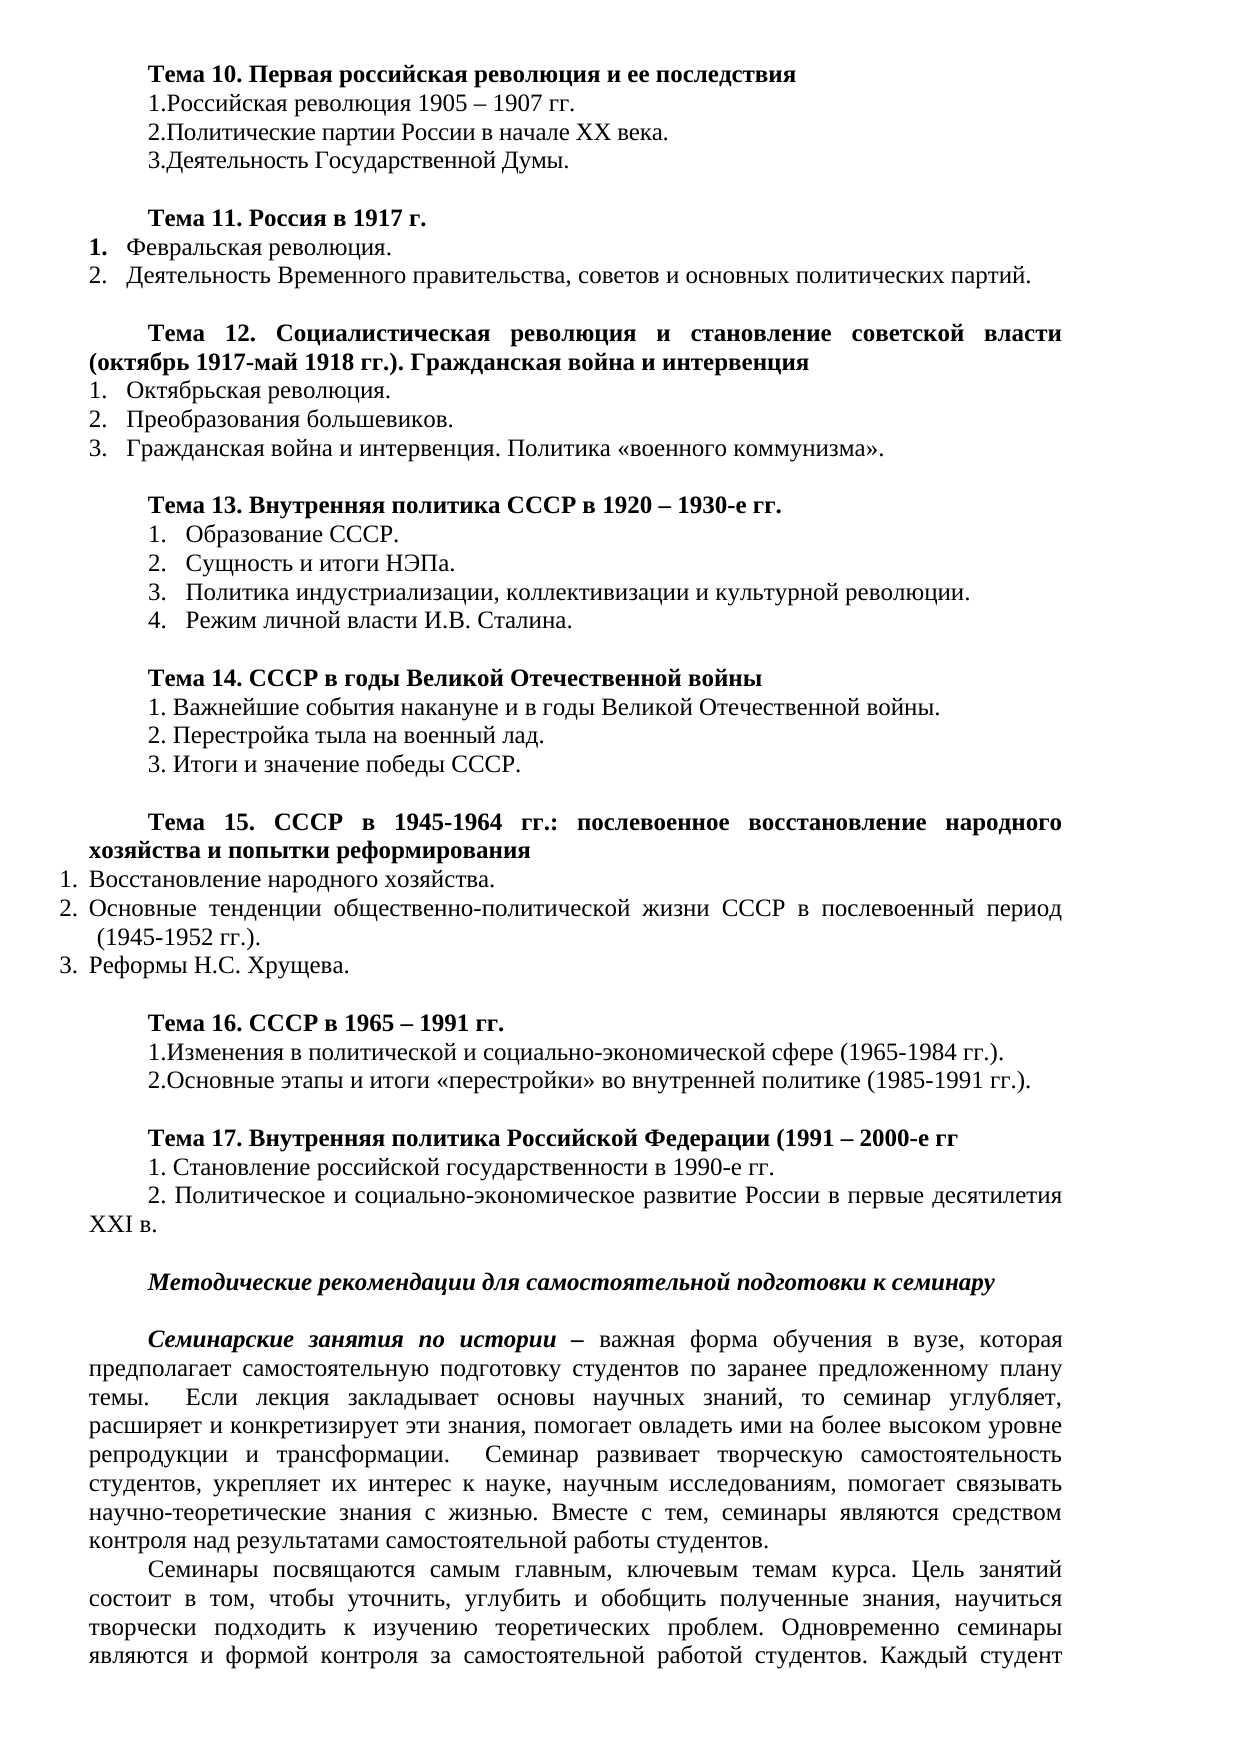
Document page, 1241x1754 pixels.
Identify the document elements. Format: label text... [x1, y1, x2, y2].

list Политика индустриализации, коллективизации и культурной революции. [148, 577, 1063, 605]
list Основные тенденции общественно-политической жизни СССР в послевоенный период (1945-1952 гг.). [59, 893, 1063, 950]
text Семинарские занятия по истории – важная форма обучения в вузе, которая предполагает самостоятельную подготовку студентов по заранее предложенному плану темы. Если лекция закладывает основы научных знаний, то семинар углубляет, расширяет и конкретизирует эти знания, помогает овладеть ими на более высоком уровне репродукции и трансформации. Семинар развивает творческую самостоятельность студентов, укрепляет их интерес к науке, научным исследованиям, помогает связывать научно-теоретические знания с жизнью. Вместе с тем, семинары являются средством контроля над результатами самостоятельной работы студентов. [89, 1324, 1063, 1554]
list Преобразования большевиков. [89, 404, 1063, 433]
text 3.Деятельность Государственной Думы. [89, 145, 1063, 174]
list Образование СССР. [148, 519, 1063, 548]
text Методические рекомендации для самостоятельной подготовки к семинару [89, 1267, 1063, 1295]
list Февральская революция. [89, 232, 1063, 260]
list Сущность и итоги НЭПа. [148, 548, 1063, 577]
list Реформы Н.С. Хрущева. [59, 950, 1063, 979]
list Гражданская война и интервенция. Политика «военного коммунизма». [89, 433, 1063, 462]
text 2.Политические партии России в начале ХХ века. [89, 117, 1063, 145]
list Октябрьская революция. [89, 375, 1063, 404]
text 2. Перестройка тыла на военный лад. [89, 720, 1063, 749]
text 3. Итоги и значение победы СССР. [89, 749, 1063, 778]
text 1.Изменения в политической и социально-экономической сфере (1965-1984 гг.). [89, 1037, 1063, 1065]
text 2.Основные этапы и итоги «перестройки» во внутренней политике (1985-1991 гг.). [89, 1065, 1063, 1094]
text 2. Политическое и социально-экономическое развитие России в первые десятилетия XXI в. [89, 1180, 1063, 1238]
text Тема 12. Социалистическая революция и становление советской власти (октябрь 1917-май 1918 гг.). Гражданская война и интервенция [89, 318, 1063, 375]
text Тема 11. Россия в 1917 г. [89, 203, 1063, 232]
text Тема 13. Внутренняя политика СССР в 1920 – 1930-е гг. [89, 490, 1063, 519]
text Тема 10. Первая российская революция и ее последствия [89, 59, 1063, 88]
list Деятельность Временного правительства, советов и основных политических партий. [89, 260, 1063, 289]
text Тема 16. СССР в 1965 – 1991 гг. [89, 1008, 1063, 1037]
text Тема 17. Внутренняя политика Российской Федерации (1991 – 2000-е гг [89, 1123, 1063, 1152]
text 1. Становление российской государственности в 1990-е гг. [89, 1152, 1063, 1180]
text 1.Российская революция 1905 – 1907 гг. [89, 88, 1063, 117]
text Тема 14. СССР в годы Великой Отечественной войны [89, 663, 1063, 692]
list Режим личной власти И.В. Сталина. [148, 605, 1063, 634]
list Восстановление народного хозяйства. [59, 864, 1063, 893]
text Тема 15. СССР в 1945-1964 гг.: послевоенное восстановление народного хозяйства и попытки реформирования [89, 807, 1063, 864]
text 1. Важнейшие события накануне и в годы Великой Отечественной войны. [89, 692, 1063, 720]
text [89, 1554, 1063, 1669]
